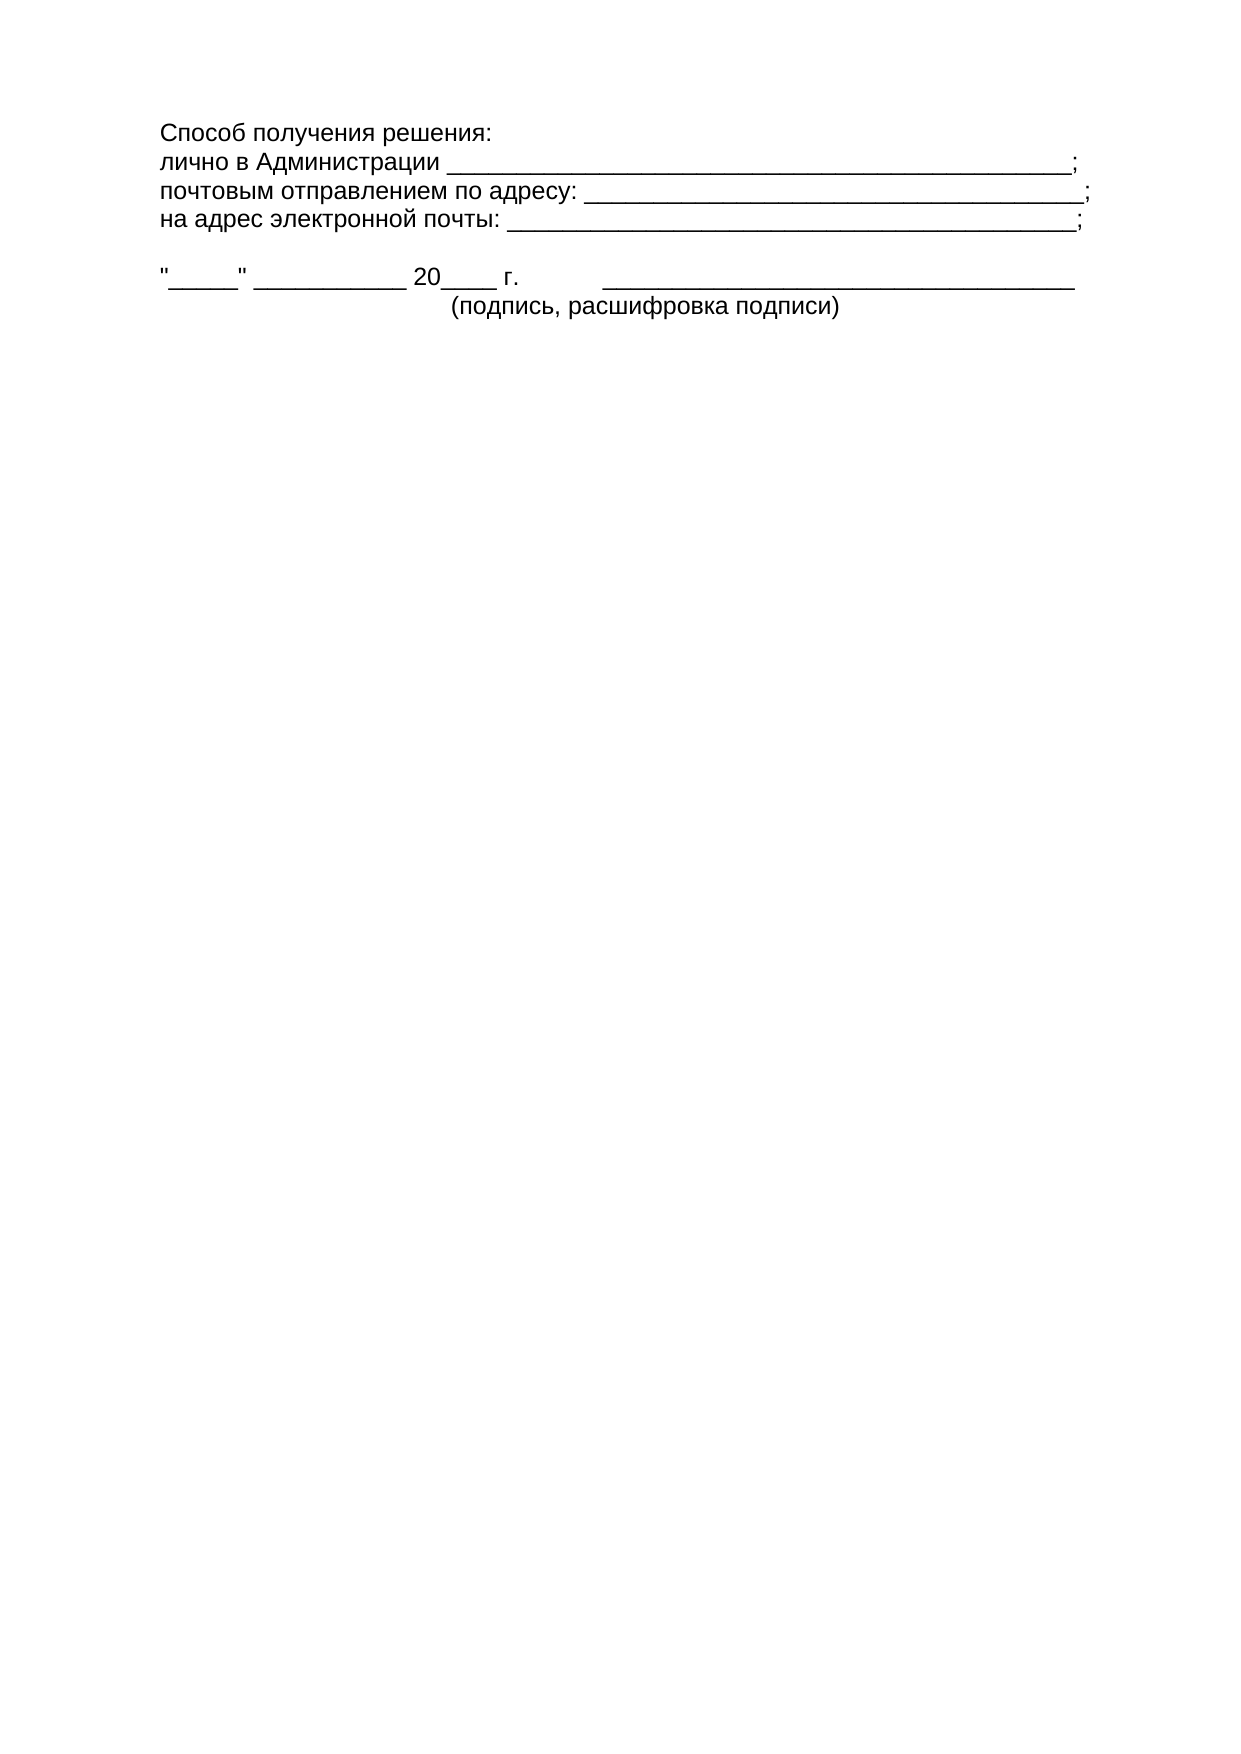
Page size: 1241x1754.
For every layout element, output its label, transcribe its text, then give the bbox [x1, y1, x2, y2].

text лично в Администрации _____________________________________________; [159, 147, 1110, 176]
text на адрес электронной почты: _________________________________________; [159, 204, 1110, 233]
text (подпись, расшифровка подписи) [159, 291, 1110, 319]
text почтовым отправлением по адресу: ____________________________________; [159, 176, 1110, 204]
text "_____" ___________ 20____ г. __________________________________ [159, 262, 1110, 291]
text Способ получения решения: [159, 118, 1110, 147]
